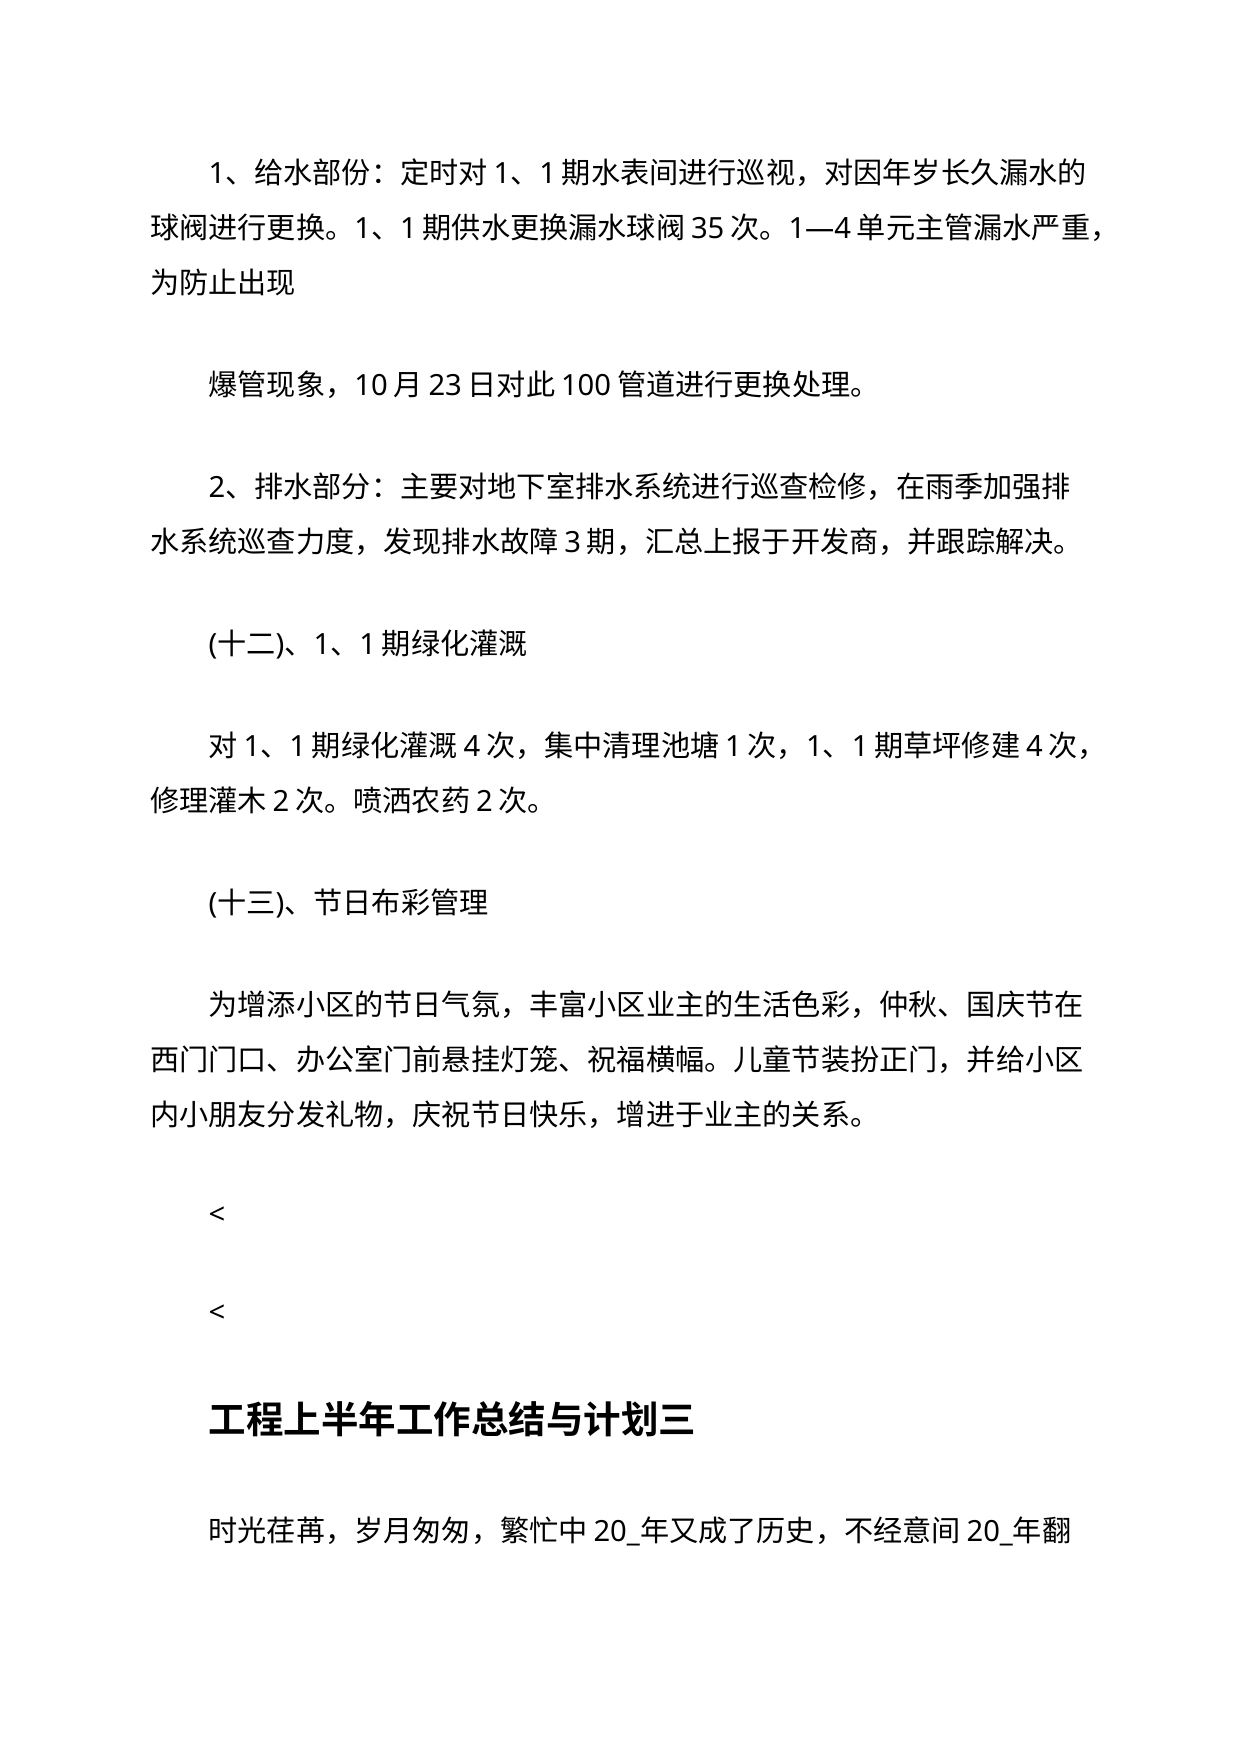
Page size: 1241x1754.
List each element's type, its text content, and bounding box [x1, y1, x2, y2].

text 2、排水部分：主要对地下室排水系统进行巡查检修，在雨季加强排水系统巡查力度，发现排水故障3期，汇总上报于开发商，并跟踪解决。 [150, 464, 1090, 561]
text 1、给水部份：定时对1、1期水表间进行巡视，对因年岁长久漏水的球阀进行更换。1、1期供水更换漏水球阀35次。1—4单元主管漏水严重，为防止出现 [150, 150, 1090, 302]
text < [150, 1292, 1090, 1331]
text 工程上半年工作总结与计划三 [150, 1390, 1090, 1444]
text (十二)、1、1期绿化灌溉 [150, 621, 1090, 663]
text (十三)、节日布彩管理 [150, 880, 1090, 922]
text 爆管现象，10月23日对此100管道进行更换处理。 [150, 362, 1090, 404]
text 为增添小区的节日气氛，丰富小区业主的生活色彩，仲秋、国庆节在西门门口、办公室门前悬挂灯笼、祝福横幅。儿童节装扮正门，并给小区内小朋友分发礼物，庆祝节日快乐，增进于业主的关系。 [150, 982, 1090, 1134]
text 对1、1期绿化灌溉4次，集中清理池塘1次，1、1期草坪修建4次，修理灌木2次。喷洒农药2次。 [150, 723, 1090, 820]
text < [150, 1193, 1090, 1233]
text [150, 1507, 1090, 1550]
